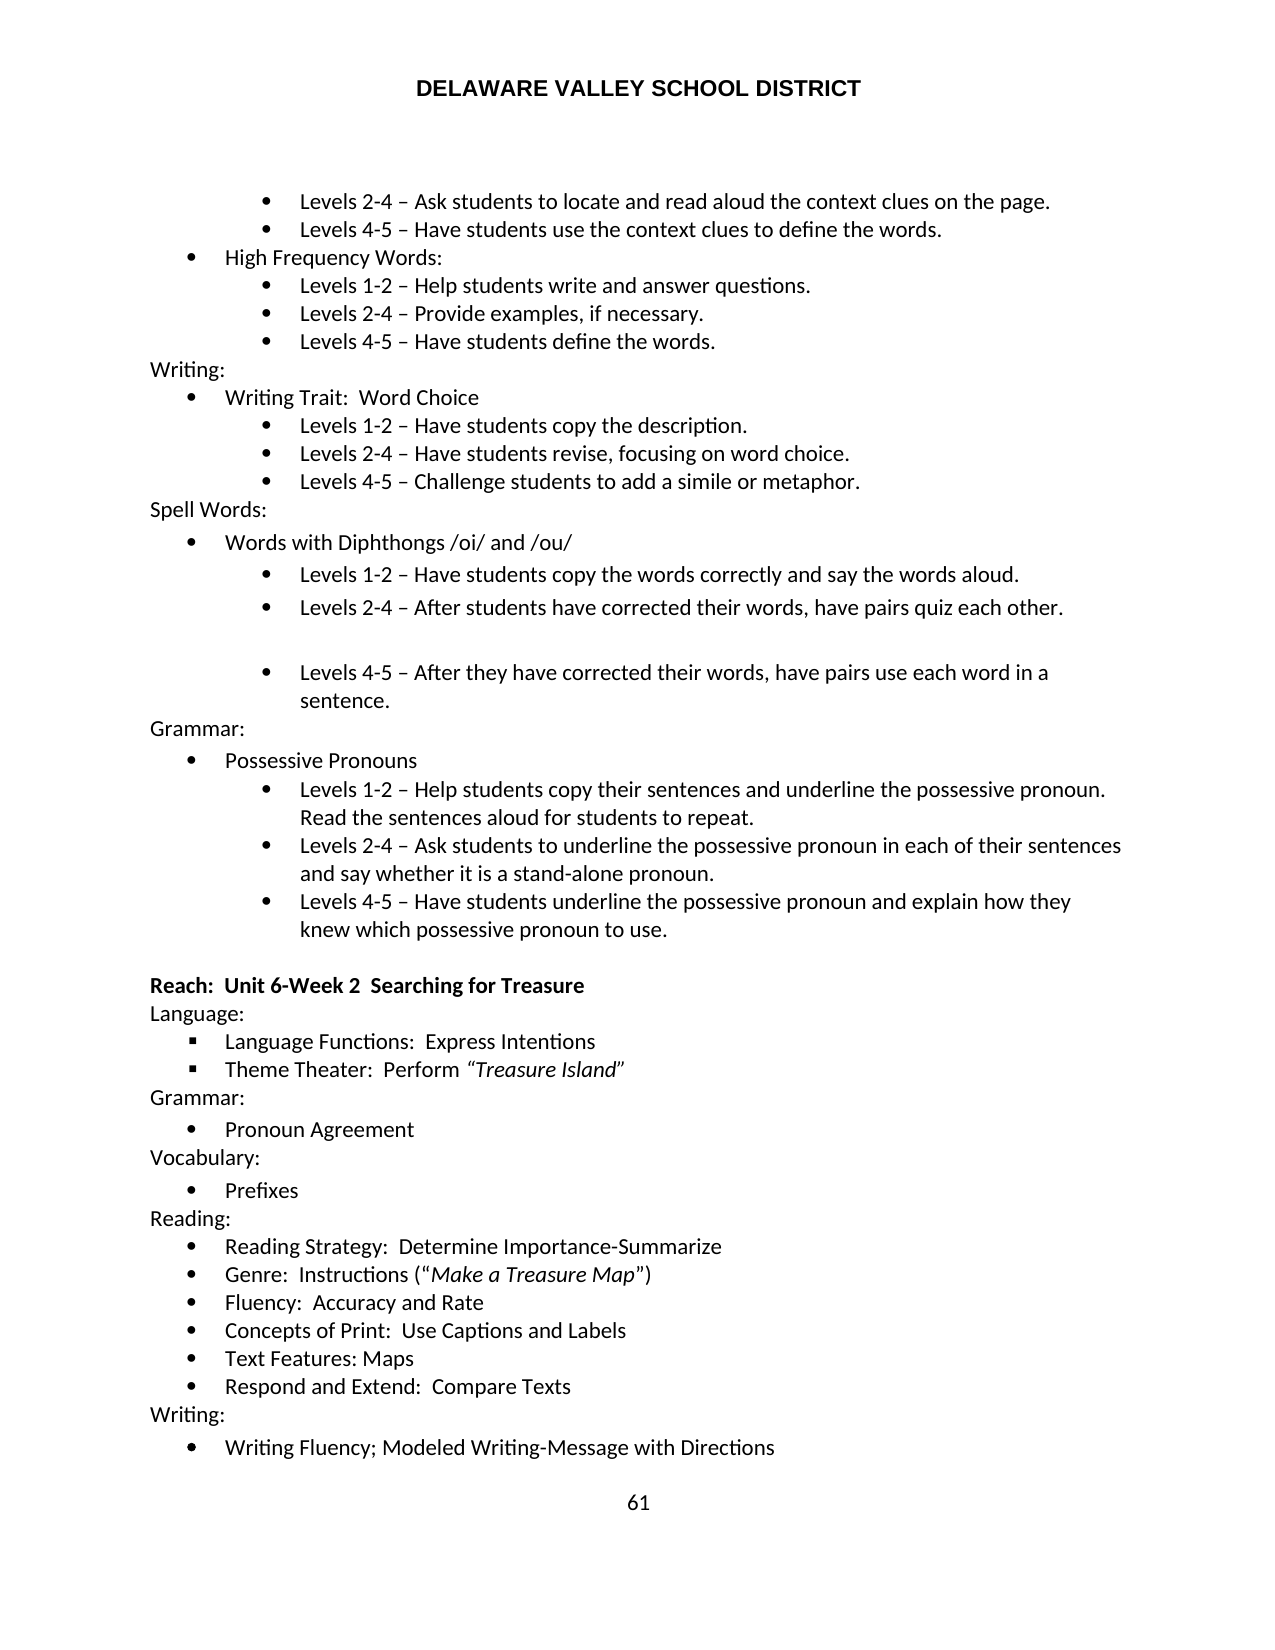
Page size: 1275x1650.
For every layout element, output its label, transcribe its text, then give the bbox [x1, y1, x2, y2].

list Levels 4-5 – Have students use the context clues to define the words. [262, 215, 1125, 243]
list Levels 2-4 – Ask students to locate and read aloud the context clues on the page. [262, 187, 1125, 215]
list Language Functions: Express Intentions [187, 1027, 1125, 1055]
text Language: [150, 999, 1125, 1027]
text Grammar: [150, 714, 1125, 742]
list Levels 4-5 – Have students define the words. [262, 327, 1125, 355]
list Levels 4-5 – Challenge students to add a simile or metaphor. [262, 467, 1125, 495]
list Levels 2-4 – Ask students to underline the possessive pronoun in each of their sentences and say whether it is a stand-alone pronoun. [262, 831, 1125, 887]
list Text Features: Maps [187, 1344, 1125, 1372]
list Levels 4-5 – Have students underline the possessive pronoun and explain how they knew which possessive pronoun to use. [262, 887, 1125, 943]
list Levels 2-4 – Provide examples, if necessary. [262, 299, 1125, 327]
list Fluency: Accuracy and Rate [187, 1288, 1125, 1316]
list Levels 4-5 – After they have corrected their words, have pairs use each word in a sentence. [262, 658, 1125, 714]
text Spell Words: [150, 495, 1125, 523]
list Respond and Extend: Compare Texts [187, 1372, 1125, 1400]
list Levels 1-2 – Help students copy their sentences and underline the possessive pronoun. Read the sentences aloud for students to repeat. [262, 775, 1125, 831]
text Reading: [150, 1204, 1125, 1232]
list Writing Fluency; Modeled Writing-Message with Directions [187, 1433, 1125, 1461]
list Pronoun Agreement [187, 1116, 1125, 1143]
text Vocabulary: [150, 1143, 1125, 1172]
list Prefixes [187, 1176, 1125, 1204]
list Levels 2-4 – Have students revise, focusing on word choice. [262, 439, 1125, 467]
list Words with Diphthongs /oi/ and /ou/ [187, 528, 1125, 556]
list Possessive Pronouns [187, 747, 1125, 775]
text Writing: [150, 1400, 1125, 1428]
list Levels 1-2 – Have students copy the words correctly and say the words aloud. [262, 560, 1125, 588]
list Theme Theater: Perform “Treasure Island” [187, 1055, 1125, 1083]
list Writing Trait: Word Choice [187, 383, 1125, 411]
list Reading Strategy: Determine Importance-Summarize [187, 1232, 1125, 1260]
list Concepts of Print: Use Captions and Labels [187, 1316, 1125, 1344]
list Genre: Instructions (“Make a Treasure Map”) [187, 1260, 1125, 1288]
text Grammar: [150, 1083, 1125, 1111]
list High Frequency Words: [187, 243, 1125, 271]
text Reach: Unit 6-Week 2 Searching for Treasure [150, 971, 1125, 999]
list Levels 1-2 – Help students write and answer questions. [262, 271, 1125, 299]
text Writing: [150, 355, 1125, 383]
list Levels 2-4 – After students have corrected their words, have pairs quiz each other. [262, 593, 1125, 621]
list Levels 1-2 – Have students copy the description. [262, 411, 1125, 439]
